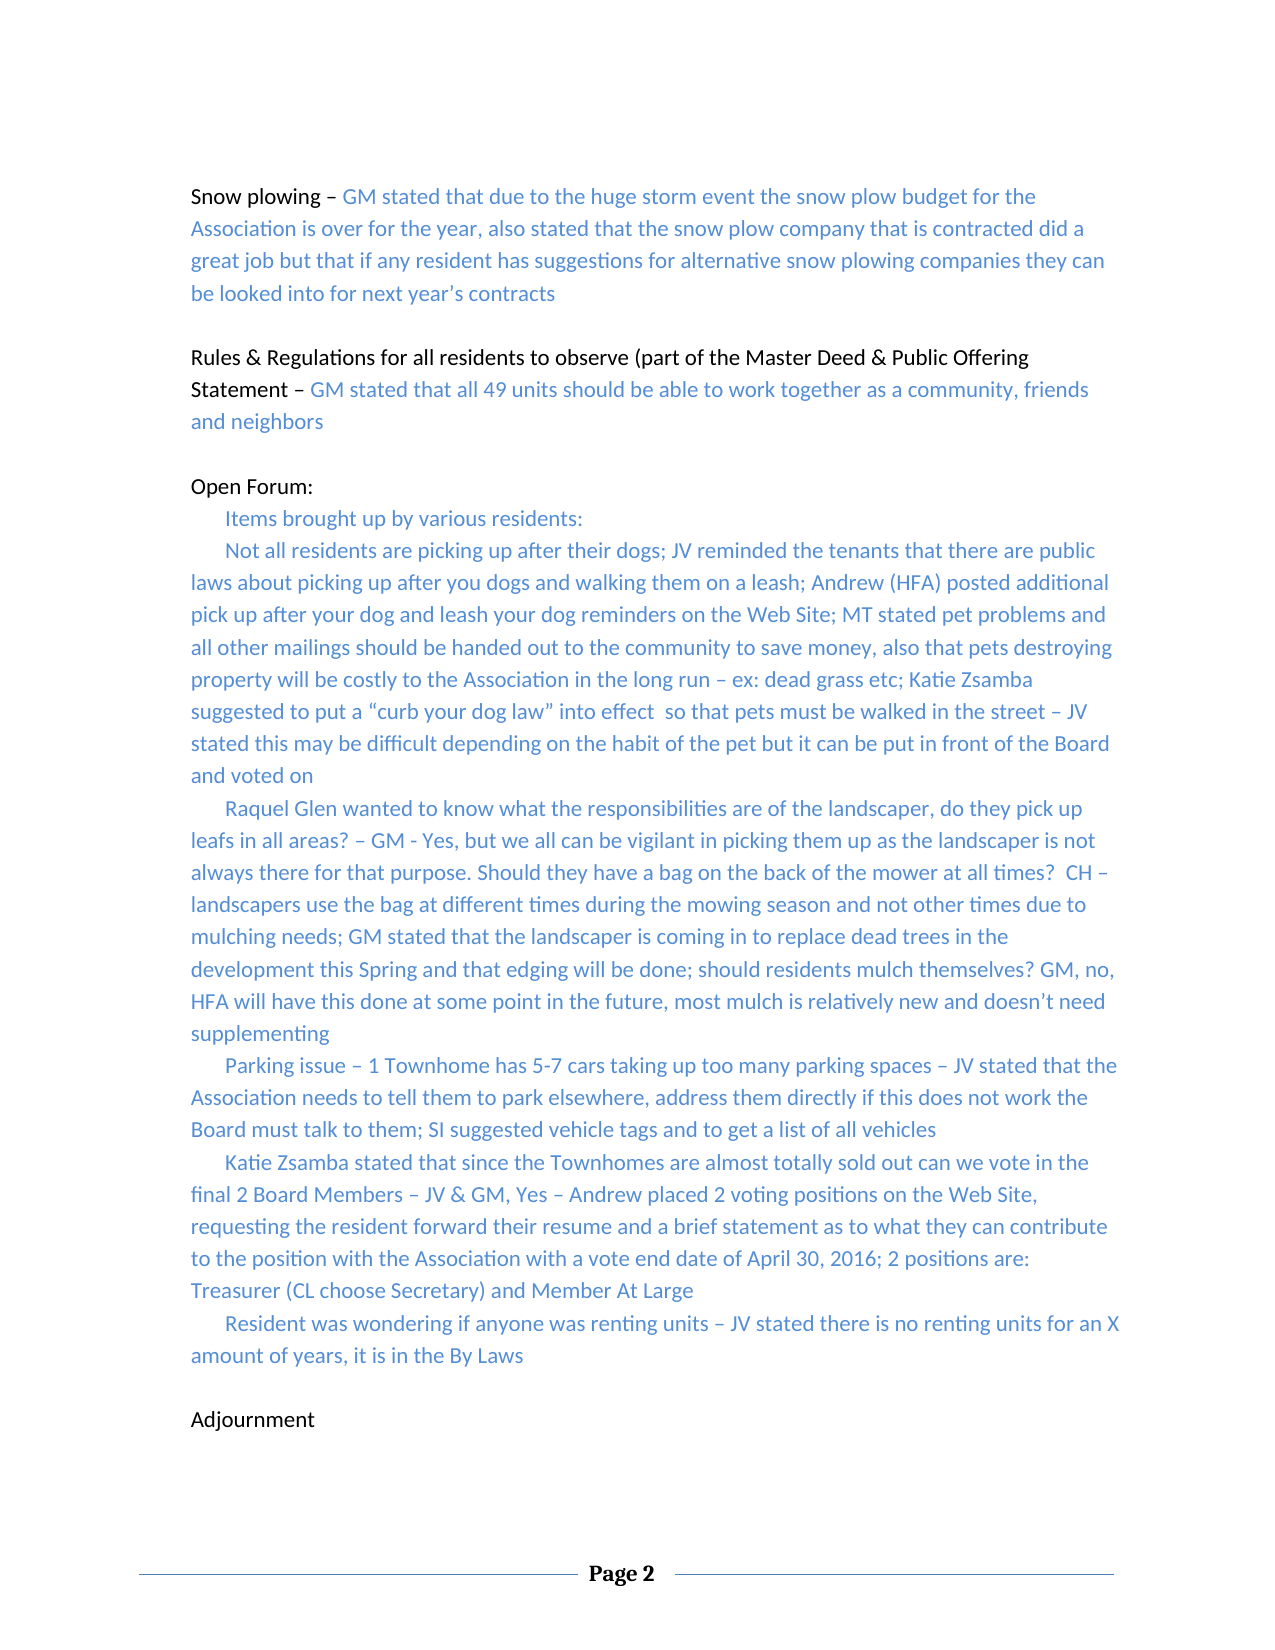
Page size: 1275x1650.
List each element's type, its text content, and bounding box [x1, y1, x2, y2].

list Adjournment [191, 1405, 1125, 1433]
list Parking issue – 1 Townhome has 5-7 cars taking up too many parking spaces – JV stated that the Association needs to tell them to park elsewhere, address them directly if this does not work the Board must talk to them; SI suggested vehicle tags and to get a list of all vehicles [191, 1051, 1125, 1144]
list Resident was wondering if anyone was renting units – JV stated there is no renting units for an X amount of years, it is in the By Laws [191, 1309, 1125, 1369]
list Rules & Regulations for all residents to observe (part of the Master Deed & Public Offering Statement – GM stated that all 49 units should be able to work together as a community, friends and neighbors [191, 343, 1125, 436]
list Raquel Glen wanted to know what the responsibilities are of the landscaper, do they pick up leafs in all areas? – GM - Yes, but we all can be vigilant in picking them up as the landscaper is not always there for that purpose. Should they have a bag on the back of the mower at all times? CH – landscapers use the bag at different times during the mowing season and not other times due to mulching needs; GM stated that the landscaper is coming in to replace dead trees in the development this Spring and that edging will be done; should residents mulch themselves? GM, no, HFA will have this done at some point in the future, most mulch is relatively new and doesn’t need supplementing [191, 794, 1125, 1047]
list Katie Zsamba stated that since the Townhomes are almost totally sold out can we vote in the final 2 Board Members – JV & GM, Yes – Andrew placed 2 voting positions on the Web Site, requesting the resident forward their resume and a brief statement as to what they can contribute to the position with the Association with a vote end date of April 30, 2016; 2 positions are: Treasurer (CL choose Secretary) and Member At Large [191, 1148, 1125, 1304]
list Not all residents are picking up after their dogs; JV reminded the tenants that there are public laws about picking up after you dogs and walking them on a leash; Andrew (HFA) posted additional pick up after your dog and leash your dog reminders on the Web Site; MT stated pet problems and all other mailings should be handed out to the community to save money, also that pets destroying property will be costly to the Association in the long run – ex: dead grass etc; Katie Zsamba suggested to put a “curb your dog law” into effect so that pets must be walked in the street – JV stated this may be difficult depending on the habit of the pet but it can be put in front of the Board and voted on [191, 536, 1125, 789]
list Snow plowing – GM stated that due to the huge storm event the snow plow budget for the Association is over for the year, also stated that the snow plow company that is contracted did a great job but that if any resident has suggestions for alternative snow plowing companies they can be looked into for next year’s contracts [191, 182, 1125, 307]
list Items brought up by various residents: [191, 504, 1125, 532]
list Open Forum: [191, 472, 1125, 500]
